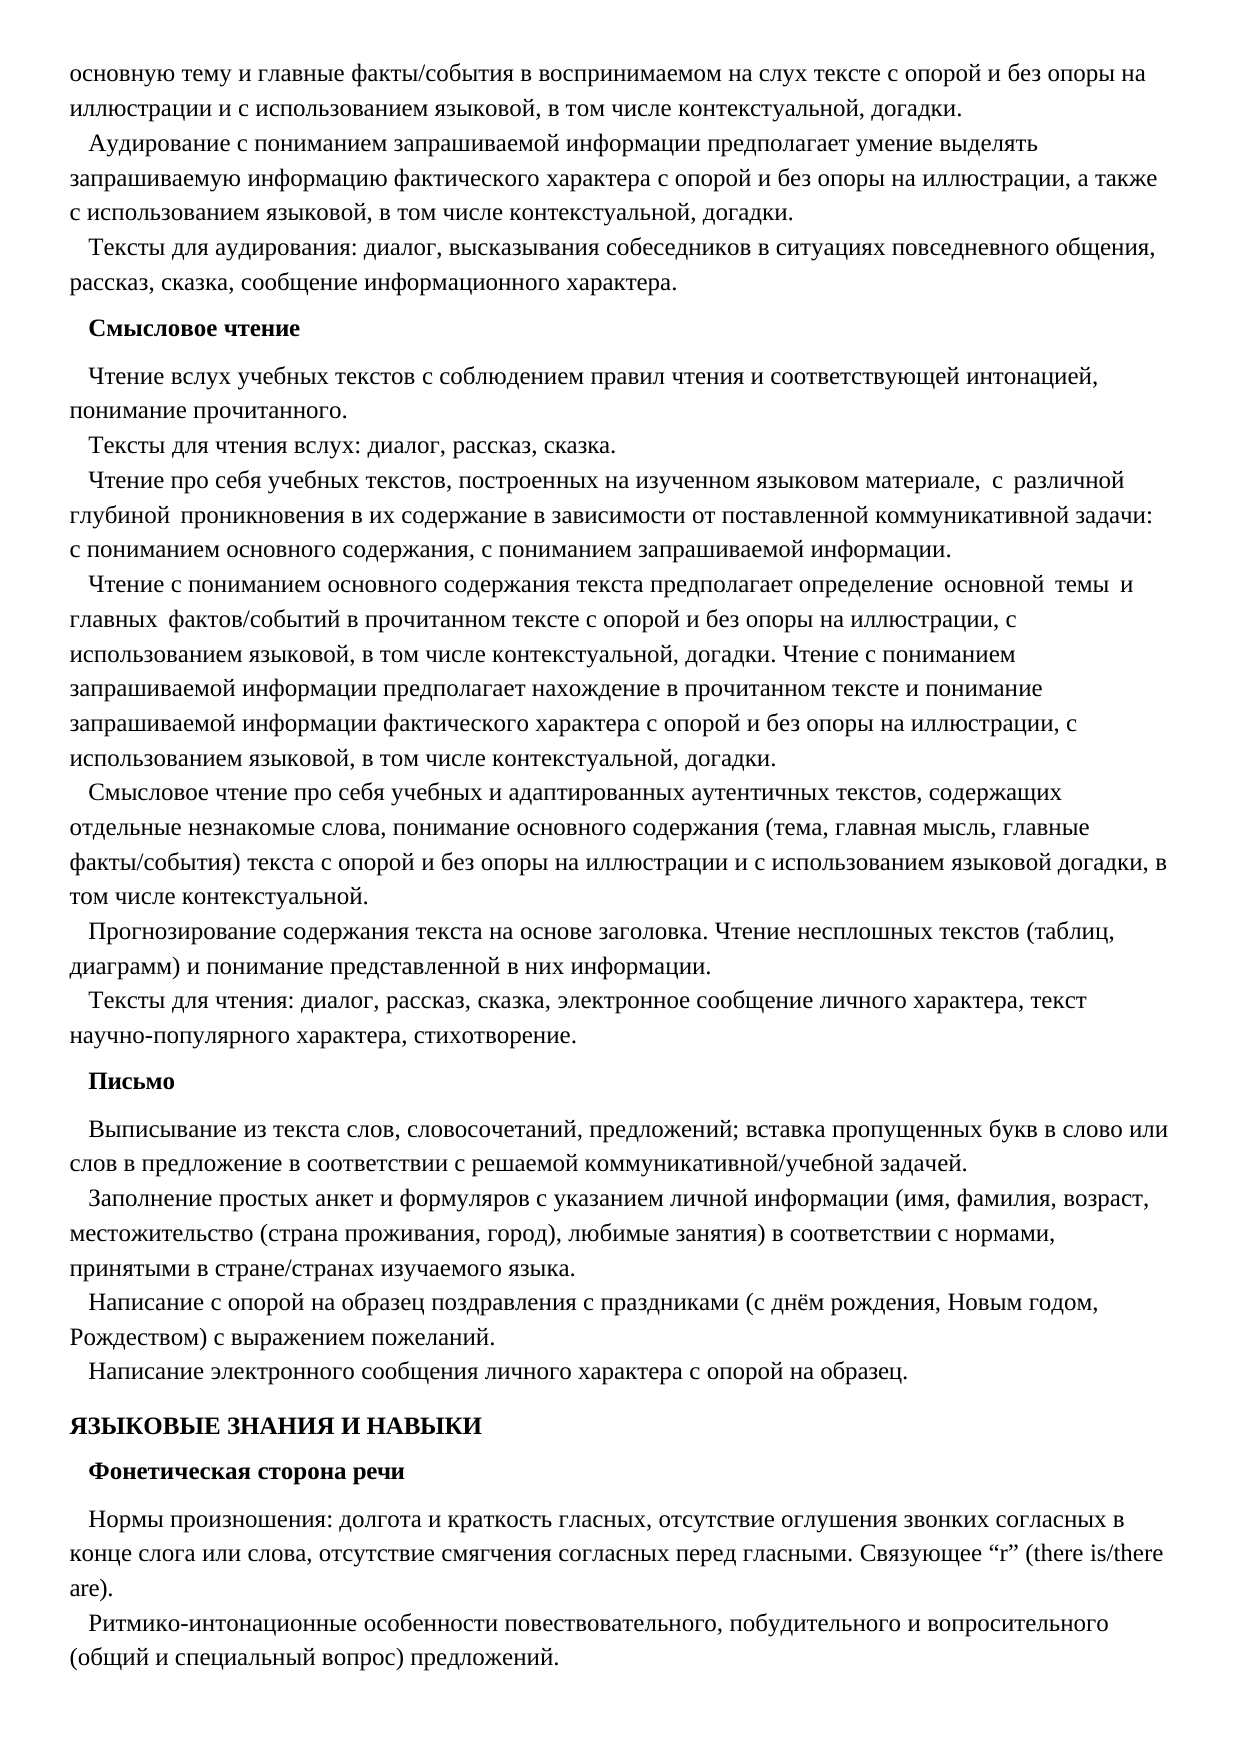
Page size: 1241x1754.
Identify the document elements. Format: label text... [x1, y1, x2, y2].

text Тексты для аудирования: диалог, высказывания собеседников в ситуациях повседневного общения, рассказ, сказка, сообщение информационного характера. [69, 232, 1182, 295]
text Ритмико-интонационные особенности повествовательного, побудительного и вопросительного (общий и специальный вопрос) предложений. [69, 1608, 1182, 1671]
subtitle Фонетическая сторона речи [88, 1456, 1182, 1485]
text Написание с опорой на образец поздравления с праздниками (с днём рождения, Новым годом, Рождеством) с выражением пожеланий. [69, 1287, 1182, 1351]
subtitle Смысловое чтение [88, 313, 1182, 342]
text Выписывание из текста слов, словосочетаний, предложений; вставка пропущенных букв в слово или слов в предложение в соответствии с решаемой коммуникативной/учебной задачей. [69, 1114, 1182, 1177]
text основную тему и главные факты/события в воспринимаемом на слух тексте с опорой и без опоры на иллюстрации и с использованием языковой, в том числе контекстуальной, догадки. [69, 58, 1182, 122]
subtitle ЯЗЫКОВЫЕ ЗНАНИЯ И НАВЫКИ [69, 1411, 1182, 1440]
subtitle Письмо [88, 1066, 1182, 1095]
text Чтение про себя учебных текстов, построенных на изученном языковом материале, с различной глубиной проникновения в их содержание в зависимости от поставленной коммуникативной задачи: с пониманием основного содержания, с пониманием запрашиваемой информации. [69, 465, 1159, 563]
text Чтение вслух учебных текстов с соблюдением правил чтения и соответствующей интонацией, понимание прочитанного. [69, 361, 1182, 424]
text Прогнозирование содержания текста на основе заголовка. Чтение несплошных текстов (таблиц, диаграмм) и понимание представленной в них информации. [69, 916, 1182, 979]
text Заполнение простых анкет и формуляров с указанием личной информации (имя, фамилия, возраст, местожительство (страна проживания, город), любимые занятия) в соответствии с нормами, принятыми в стране/странах изучаемого языка. [69, 1183, 1165, 1281]
text Чтение с пониманием основного содержания текста предполагает определение основной темы и главных фактов/событий в прочитанном тексте с опорой и без опоры на иллюстрации, с использованием языковой, в том числе контекстуальной, догадки. Чтение с пониманием запрашиваемой информации предполагает нахождение в прочитанном тексте и понимание запрашиваемой информации фактического характера с опорой и без опоры на иллюстрации, с использованием языковой, в том числе контекстуальной, догадки. [69, 569, 1165, 771]
text Написание электронного сообщения личного характера с опорой на образец. [88, 1357, 1182, 1385]
text Нормы произношения: долгота и краткость гласных, отсутствие оглушения звонких согласных в конце слога или слова, отсутствие смягчения согласных перед гласными. Связующее “r” (there is/there are). [69, 1504, 1182, 1602]
text Смысловое чтение про себя учебных и адаптированных аутентичных текстов, содержащих отдельные незнакомые слова, понимание основного содержания (тема, главная мысль, главные факты/события) текста с опорой и без опоры на иллюстрации и с использованием языковой догадки, в том числе контекстуальной. [69, 777, 1173, 910]
text Тексты для чтения: диалог, рассказ, сказка, электронное сообщение личного характера, текст научно-популярного характера, стихотворение. [69, 986, 1087, 1049]
text Тексты для чтения вслух: диалог, рассказ, сказка. [88, 430, 1182, 459]
text Аудирование с пониманием запрашиваемой информации предполагает умение выделять запрашиваемую информацию фактического характера с опорой и без опоры на иллюстрации, а также с использованием языковой, в том числе контекстуальной, догадки. [69, 128, 1159, 226]
